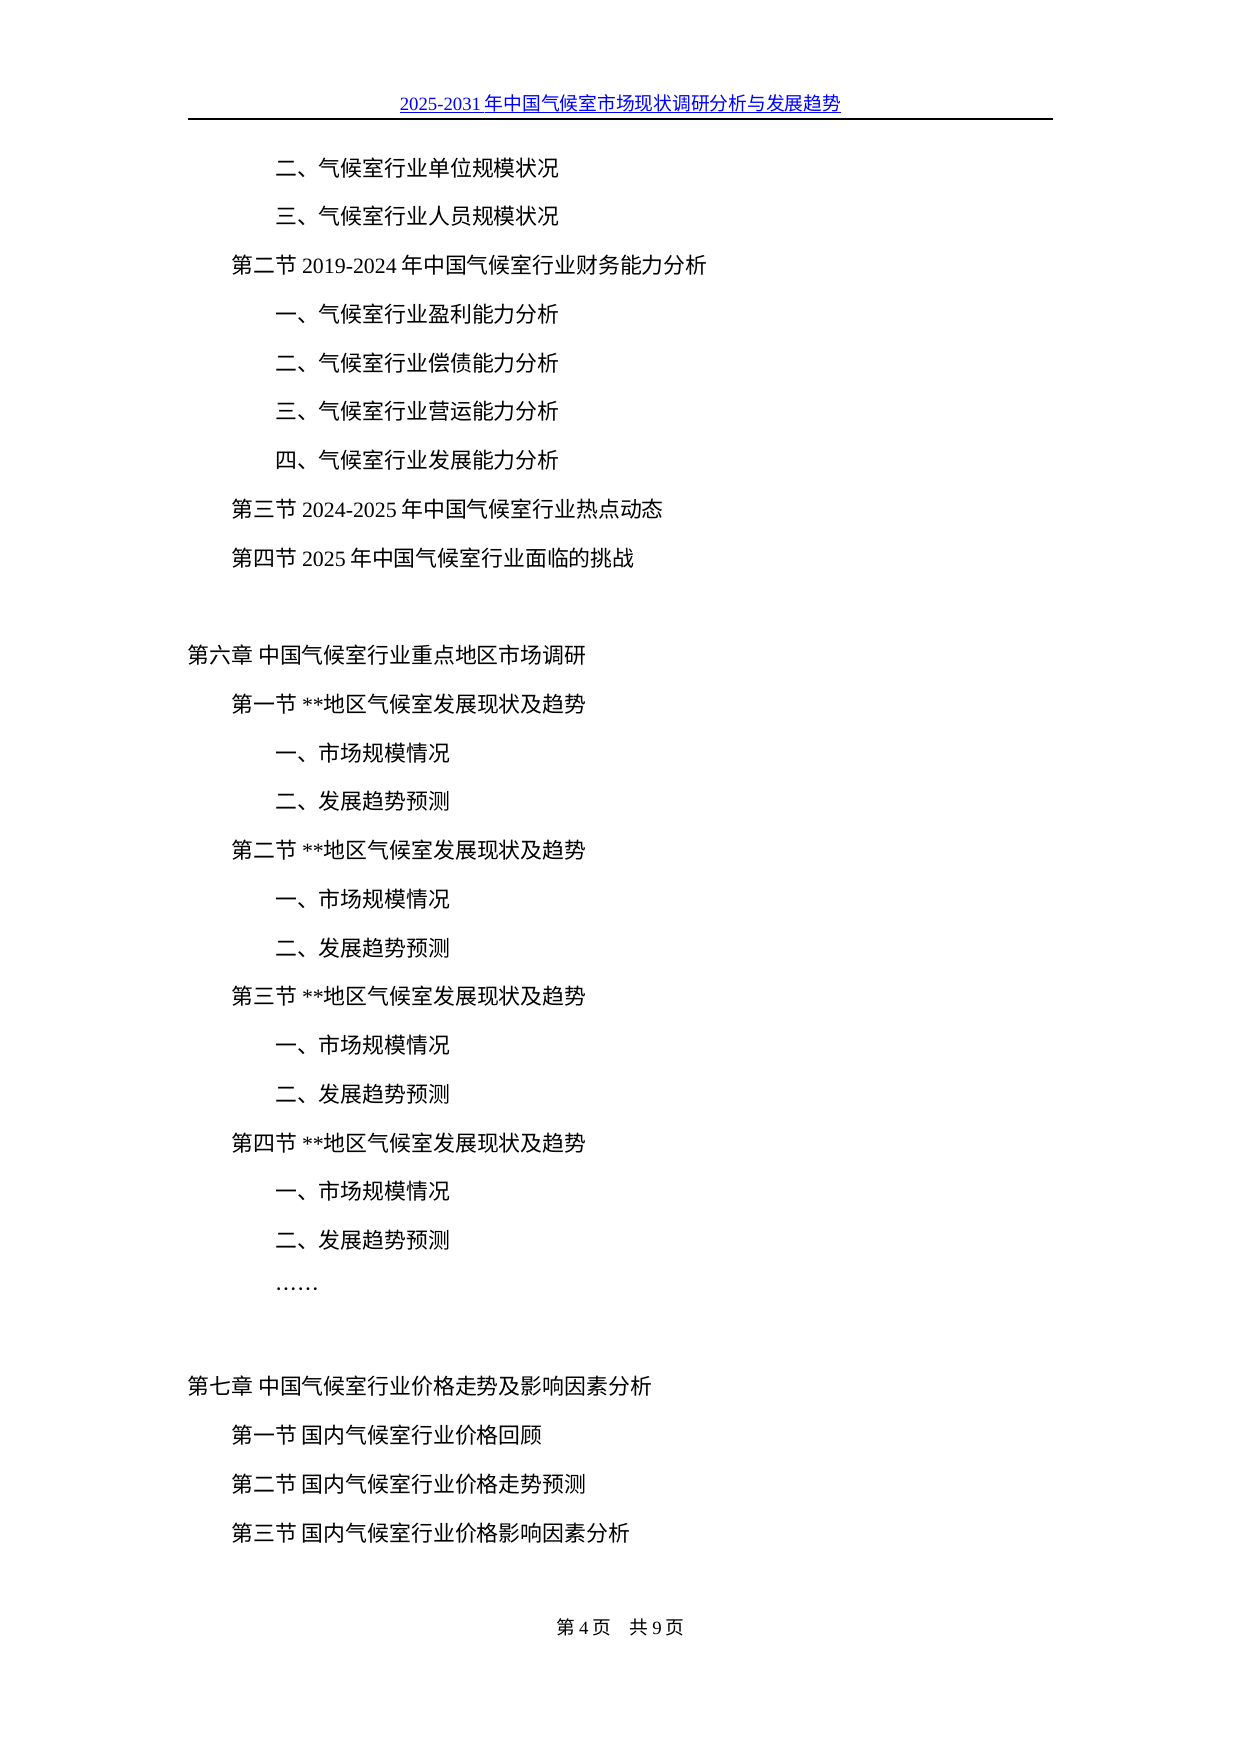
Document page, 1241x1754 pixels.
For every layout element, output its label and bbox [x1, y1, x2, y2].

text [187, 150, 1053, 1548]
